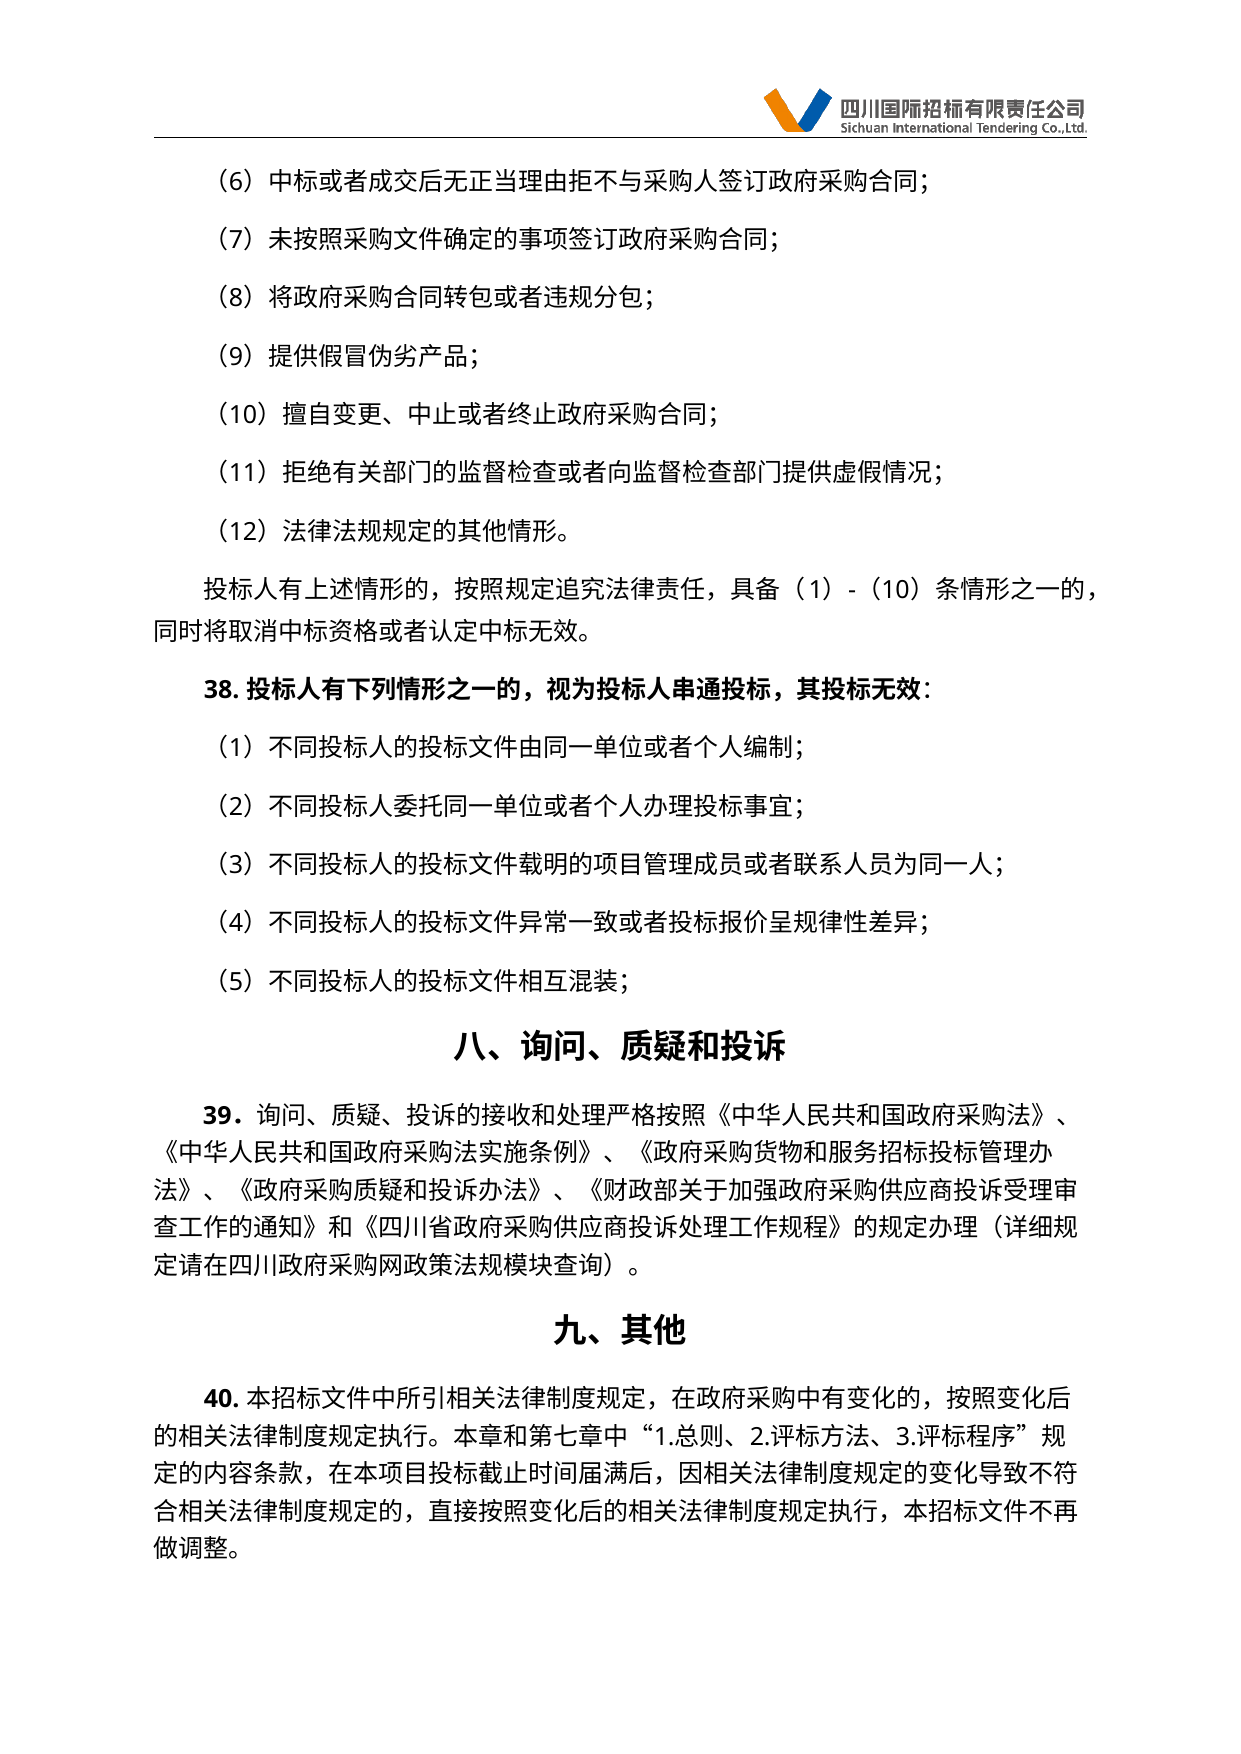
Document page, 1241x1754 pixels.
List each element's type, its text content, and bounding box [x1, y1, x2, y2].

text （4）不同投标人的投标文件异常一致或者投标报价呈规律性差异； [153, 898, 1087, 940]
text （11）拒绝有关部门的监督检查或者向监督检查部门提供虚假情况； [153, 448, 1087, 490]
text （9）提供假冒伪劣产品； [153, 332, 1087, 373]
text 38. 投标人有下列情形之一的，视为投标人串通投标，其投标无效： [153, 665, 1087, 707]
subtitle 九、其他 [153, 1309, 1087, 1350]
text （1）不同投标人的投标文件由同一单位或者个人编制； [153, 723, 1087, 765]
text 投标人有上述情形的，按照规定追究法律责任，具备（1）-（10）条情形之一的，同时将取消中标资格或者认定中标无效。 [153, 565, 1087, 648]
text （2）不同投标人委托同一单位或者个人办理投标事宜； [153, 782, 1087, 823]
subtitle 八、询问、质疑和投诉 [153, 1025, 1087, 1067]
text （6）中标或者成交后无正当理由拒不与采购人签订政府采购合同； [153, 157, 1087, 198]
text 40. 本招标文件中所引相关法律制度规定，在政府采购中有变化的，按照变化后的相关法律制度规定执行。本章和第七章中“1.总则、2.评标方法、3.评标程序”规定的内容条款，在本项目投标截止时间届满后，因相关法律制度规定的变化导致不符合相关法律制度规定的，直接按照变化后的相关法律制度规定执行，本招标文件不再做调整。 [153, 1377, 1087, 1565]
text （3）不同投标人的投标文件载明的项目管理成员或者联系人员为同一人； [153, 840, 1087, 882]
text 39．询问、质疑、投诉的接收和处理严格按照《中华人民共和国政府采购法》、《中华人民共和国政府采购法实施条例》、《政府采购货物和服务招标投标管理办法》、《政府采购质疑和投诉办法》、《财政部关于加强政府采购供应商投诉受理审查工作的通知》和《四川省政府采购供应商投诉处理工作规程》的规定办理（详细规定请在四川政府采购网政策法规模块查询）。 [153, 1094, 1087, 1282]
text （7）未按照采购文件确定的事项签订政府采购合同； [153, 215, 1087, 257]
picture [763, 88, 1087, 135]
text （10）擅自变更、中止或者终止政府采购合同； [153, 390, 1087, 432]
text （8）将政府采购合同转包或者违规分包； [153, 273, 1087, 315]
text （12）法律法规规定的其他情形。 [153, 507, 1087, 548]
text （5）不同投标人的投标文件相互混装； [153, 957, 1087, 998]
